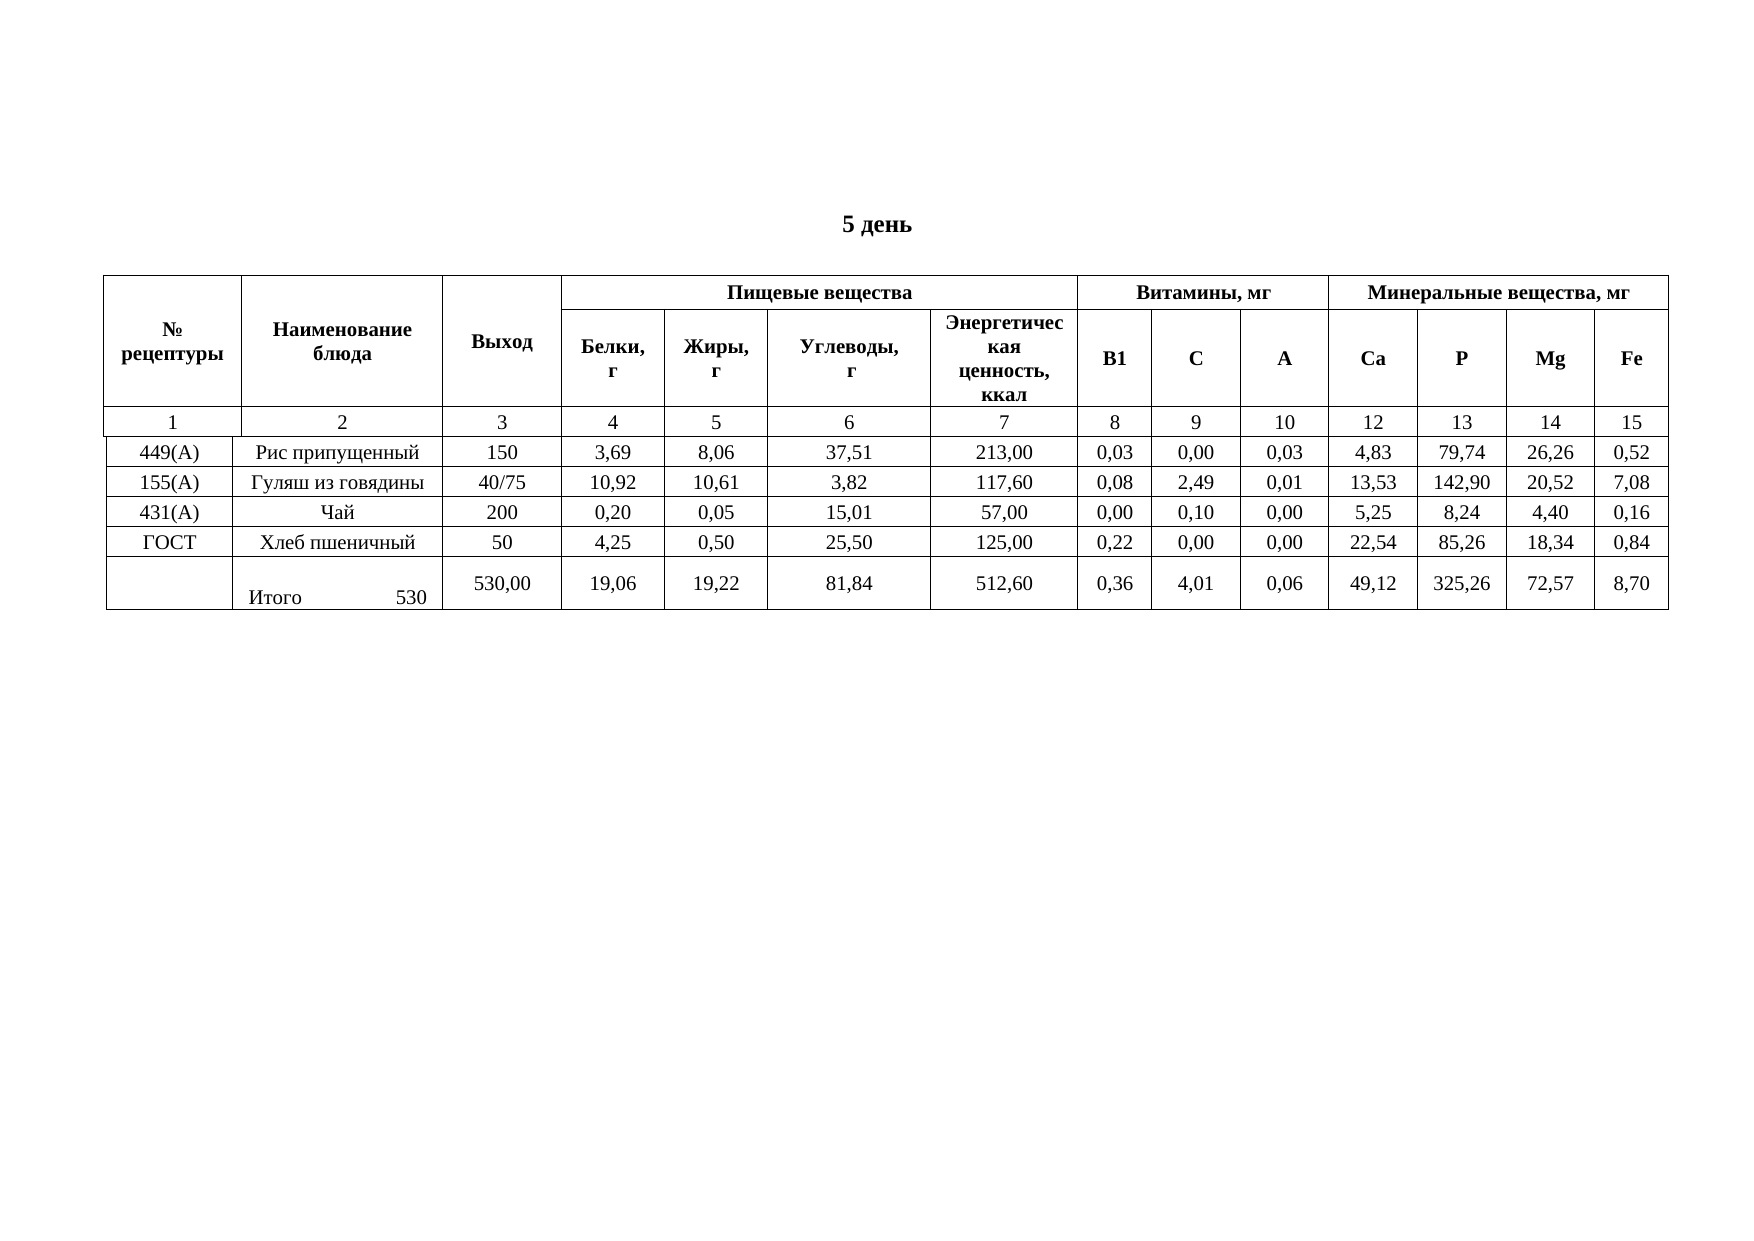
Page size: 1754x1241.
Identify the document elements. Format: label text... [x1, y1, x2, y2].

table_cell 13,53 [1329, 467, 1417, 496]
table_cell Чай [233, 497, 442, 526]
table_cell 5,25 [1329, 497, 1417, 526]
table_cell 40/75 [443, 467, 561, 496]
table_cell 117,60 [931, 467, 1077, 496]
table_cell 449(А) [107, 437, 232, 466]
table_cell 20,52 [1507, 467, 1594, 496]
table_cell 8,70 [1595, 557, 1668, 609]
table_cell 150 [443, 437, 561, 466]
table_cell 0,06 [1241, 557, 1328, 609]
table_header Витамины, мг [1078, 276, 1328, 309]
table_cell Fe [1595, 310, 1668, 406]
table_cell Хлеб пшеничный [233, 527, 442, 556]
table_cell 0,01 [1241, 467, 1328, 496]
table_cell 0,00 [1078, 497, 1151, 526]
table_cell 0,52 [1595, 437, 1668, 466]
table_cell 79,74 [1418, 437, 1506, 466]
table_cell 4,25 [562, 527, 664, 556]
table_cell Рис припущенный [233, 437, 442, 466]
table_cell 15 [1595, 407, 1668, 436]
text 5 день [118, 209, 1636, 238]
table_cell 0,22 [1078, 527, 1151, 556]
table_cell 4,40 [1507, 497, 1594, 526]
table_cell 3,82 [768, 467, 930, 496]
table_cell В1 [1078, 310, 1151, 406]
table_cell 50 [443, 527, 561, 556]
table_cell 325,26 [1418, 557, 1506, 609]
table_cell 15,01 [768, 497, 930, 526]
table_cell 431(А) [107, 497, 232, 526]
table_cell 10,61 [665, 467, 767, 496]
table_cell 3,69 [562, 437, 664, 466]
table_cell [107, 557, 232, 609]
table_cell 2 [242, 407, 442, 436]
table_cell 4 [562, 407, 664, 436]
table_cell 142,90 [1418, 467, 1506, 496]
table_cell 4,83 [1329, 437, 1417, 466]
table_cell Гуляш из говядины [233, 467, 442, 496]
table_cell 3 [443, 407, 561, 436]
table_cell 200 [443, 497, 561, 526]
table_cell 12 [1329, 407, 1417, 436]
table_cell 8,06 [665, 437, 767, 466]
table_cell 14 [1507, 407, 1594, 436]
table_cell 2,49 [1152, 467, 1240, 496]
table_cell A [1241, 310, 1328, 406]
table_cell 0,00 [1152, 527, 1240, 556]
table_cell 57,00 [931, 497, 1077, 526]
table_cell 49,12 [1329, 557, 1417, 609]
table_cell 0,00 [1241, 527, 1328, 556]
table_cell 0,36 [1078, 557, 1151, 609]
table_cell 9 [1152, 407, 1240, 436]
table_cell 22,54 [1329, 527, 1417, 556]
table_cell 0,16 [1595, 497, 1668, 526]
table_cell 1 [104, 407, 241, 436]
table_cell 0,50 [665, 527, 767, 556]
table_cell 0,10 [1152, 497, 1240, 526]
table_cell 7 [931, 407, 1077, 436]
table_cell 0,20 [562, 497, 664, 526]
table_cell 7,08 [1595, 467, 1668, 496]
table_cell 6 [768, 407, 930, 436]
table_cell Энергетическая ценность, ккал [931, 310, 1077, 406]
table_cell Итого 530 [233, 557, 442, 609]
table_cell 13 [1418, 407, 1506, 436]
table_cell 85,26 [1418, 527, 1506, 556]
table_header Наименование блюда [242, 276, 442, 406]
table_cell 0,03 [1078, 437, 1151, 466]
table_cell 0,05 [665, 497, 767, 526]
table_cell 72,57 [1507, 557, 1594, 609]
table_cell 26,26 [1507, 437, 1594, 466]
table_cell 8,24 [1418, 497, 1506, 526]
table_cell ГОСТ [107, 527, 232, 556]
table_cell Жиры, г [665, 310, 767, 406]
table_cell 5 [665, 407, 767, 436]
table_cell 10,92 [562, 467, 664, 496]
table_cell Углеводы, г [768, 310, 930, 406]
table_header Пищевые вещества [562, 276, 1077, 309]
table_cell 0,84 [1595, 527, 1668, 556]
table_cell 0,00 [1152, 437, 1240, 466]
table_cell 155(А) [107, 467, 232, 496]
table_cell 512,60 [931, 557, 1077, 609]
table_cell 25,50 [768, 527, 930, 556]
table_cell 0,03 [1241, 437, 1328, 466]
table_cell 10 [1241, 407, 1328, 436]
table_cell 0,00 [1241, 497, 1328, 526]
table_cell 213,00 [931, 437, 1077, 466]
table_cell 81,84 [768, 557, 930, 609]
table_cell Ca [1329, 310, 1417, 406]
table_cell 19,06 [562, 557, 664, 609]
table_cell Mg [1507, 310, 1594, 406]
table_cell 530,00 [443, 557, 561, 609]
table_cell 125,00 [931, 527, 1077, 556]
table_cell Белки, г [562, 310, 664, 406]
table_cell 4,01 [1152, 557, 1240, 609]
table_cell 37,51 [768, 437, 930, 466]
table_header Минеральные вещества, мг [1329, 276, 1668, 309]
table_cell 19,22 [665, 557, 767, 609]
table_header Выход [443, 276, 561, 406]
table_header № рецептуры [104, 276, 241, 406]
table_cell 0,08 [1078, 467, 1151, 496]
table_cell 8 [1078, 407, 1151, 436]
table_cell P [1418, 310, 1506, 406]
table_cell С [1152, 310, 1240, 406]
table_cell 18,34 [1507, 527, 1594, 556]
